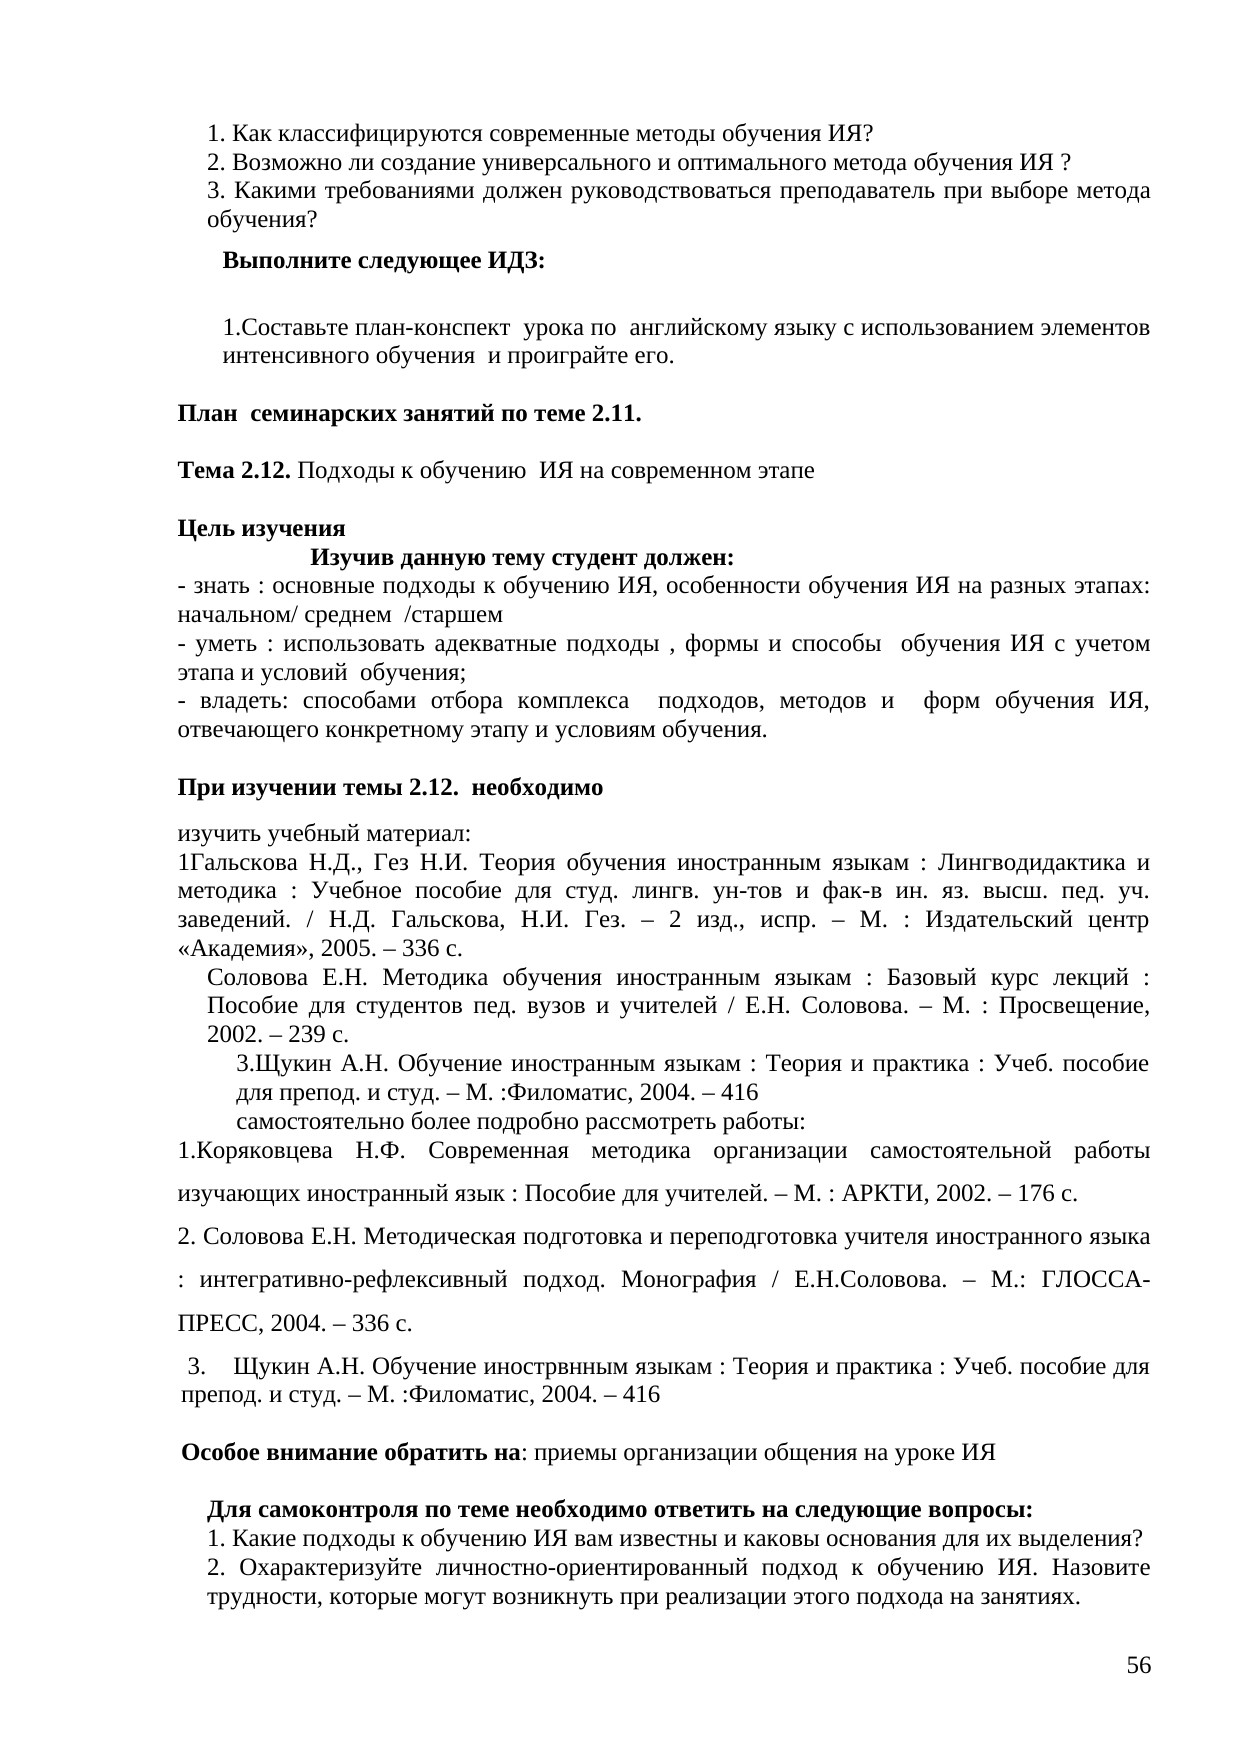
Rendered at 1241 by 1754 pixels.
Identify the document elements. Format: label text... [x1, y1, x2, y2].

text 2. Соловова Е.Н. Методическая подготовка и переподготовка учителя иностранного языка : интегративно-рефлексивный подход. Монография / Е.Н.Соловова. – М.: ГЛОССА-ПРЕСС, 2004. – 336 с. [177, 1221, 1152, 1336]
text - владеть: способами отбора комплекса подходов, методов и форм обучения ИЯ, отвечающего конкретному этапу и условиям обучения. [177, 685, 1152, 743]
text План семинарских занятий по теме 2.11. [177, 398, 1152, 427]
list 3. Какими требованиями должен руководствоваться преподаватель при выборе метода обучения? [177, 176, 1152, 233]
text Особое внимание обратить на: приемы организации общения на уроке ИЯ [181, 1437, 1152, 1466]
list 2. Возможно ли создание универсального и оптимального метода обучения ИЯ ? [177, 147, 1152, 176]
text изучить учебный материал: [177, 818, 1152, 847]
text - уметь : использовать адекватные подходы , формы и способы обучения ИЯ с учетом этапа и условий обучения; [177, 628, 1152, 685]
text Цель изучения [177, 513, 1152, 542]
list 2. Охарактеризуйте личностно-ориентированный подход к обучению ИЯ. Назовите трудности, которые могут возникнуть при реализации этого подхода на занятиях. [177, 1552, 1152, 1609]
list 1. Какие подходы к обучению ИЯ вам известны и каковы основания для их выделения? [177, 1523, 1152, 1552]
text Тема 2.12. Подходы к обучению ИЯ на современном этапе [177, 455, 1152, 484]
text При изучении темы 2.12. необходимо [177, 772, 1152, 800]
text - знать : основные подходы к обучению ИЯ, особенности обучения ИЯ на разных этапах: начальном/ среднем /старшем [177, 570, 1152, 628]
text 3.Щукин А.Н. Обучение иностранным языкам : Теория и практика : Учеб. пособие для препод. и студ. – М. :Филоматис, 2004. – 416 [236, 1048, 1150, 1106]
text 1Гальскова Н.Д., Гез Н.И. Теория обучения иностранным языкам : Лингводидактика и методика : Учебное пособие для студ. лингв. ун-тов и фак-в ин. яз. высш. пед. уч. заведений. / Н.Д. Гальскова, Н.И. Гез. – 2 изд., испр. – М. : Издательский центр «Академия», 2005. – 336 с. [177, 847, 1152, 962]
list 1. Как классифицируются современные методы обучения ИЯ? [177, 118, 1152, 147]
list Выполните следующее ИДЗ: [177, 246, 1152, 274]
text Изучив данную тему студент должен: [236, 542, 1152, 570]
text 1.Коряковцева Н.Ф. Современная методика организации самостоятельной работы изучающих иностранный язык : Пособие для учителей. – М. : АРКТИ, 2002. – 176 с. [177, 1135, 1152, 1207]
text 3. Щукин А.Н. Обучение инострвнным языкам : Теория и практика : Учеб. пособие для препод. и студ. – М. :Филоматис, 2004. – 416 [181, 1351, 1152, 1408]
list 1.Составьте план-конспект урока по английскому языку с использованием элементов интенсивного обучения и проиграйте его. [177, 312, 1152, 369]
text самостоятельно более подробно рассмотреть работы: [236, 1106, 1150, 1135]
list Для самоконтроля по теме необходимо ответить на следующие вопросы: [177, 1494, 1152, 1523]
list Соловова Е.Н. Методика обучения иностранным языкам : Базовый курс лекций : Пособие для студентов пед. вузов и учителей / Е.Н. Соловова. – М. : Просвещение, 2002. – 239 с. [177, 962, 1152, 1048]
